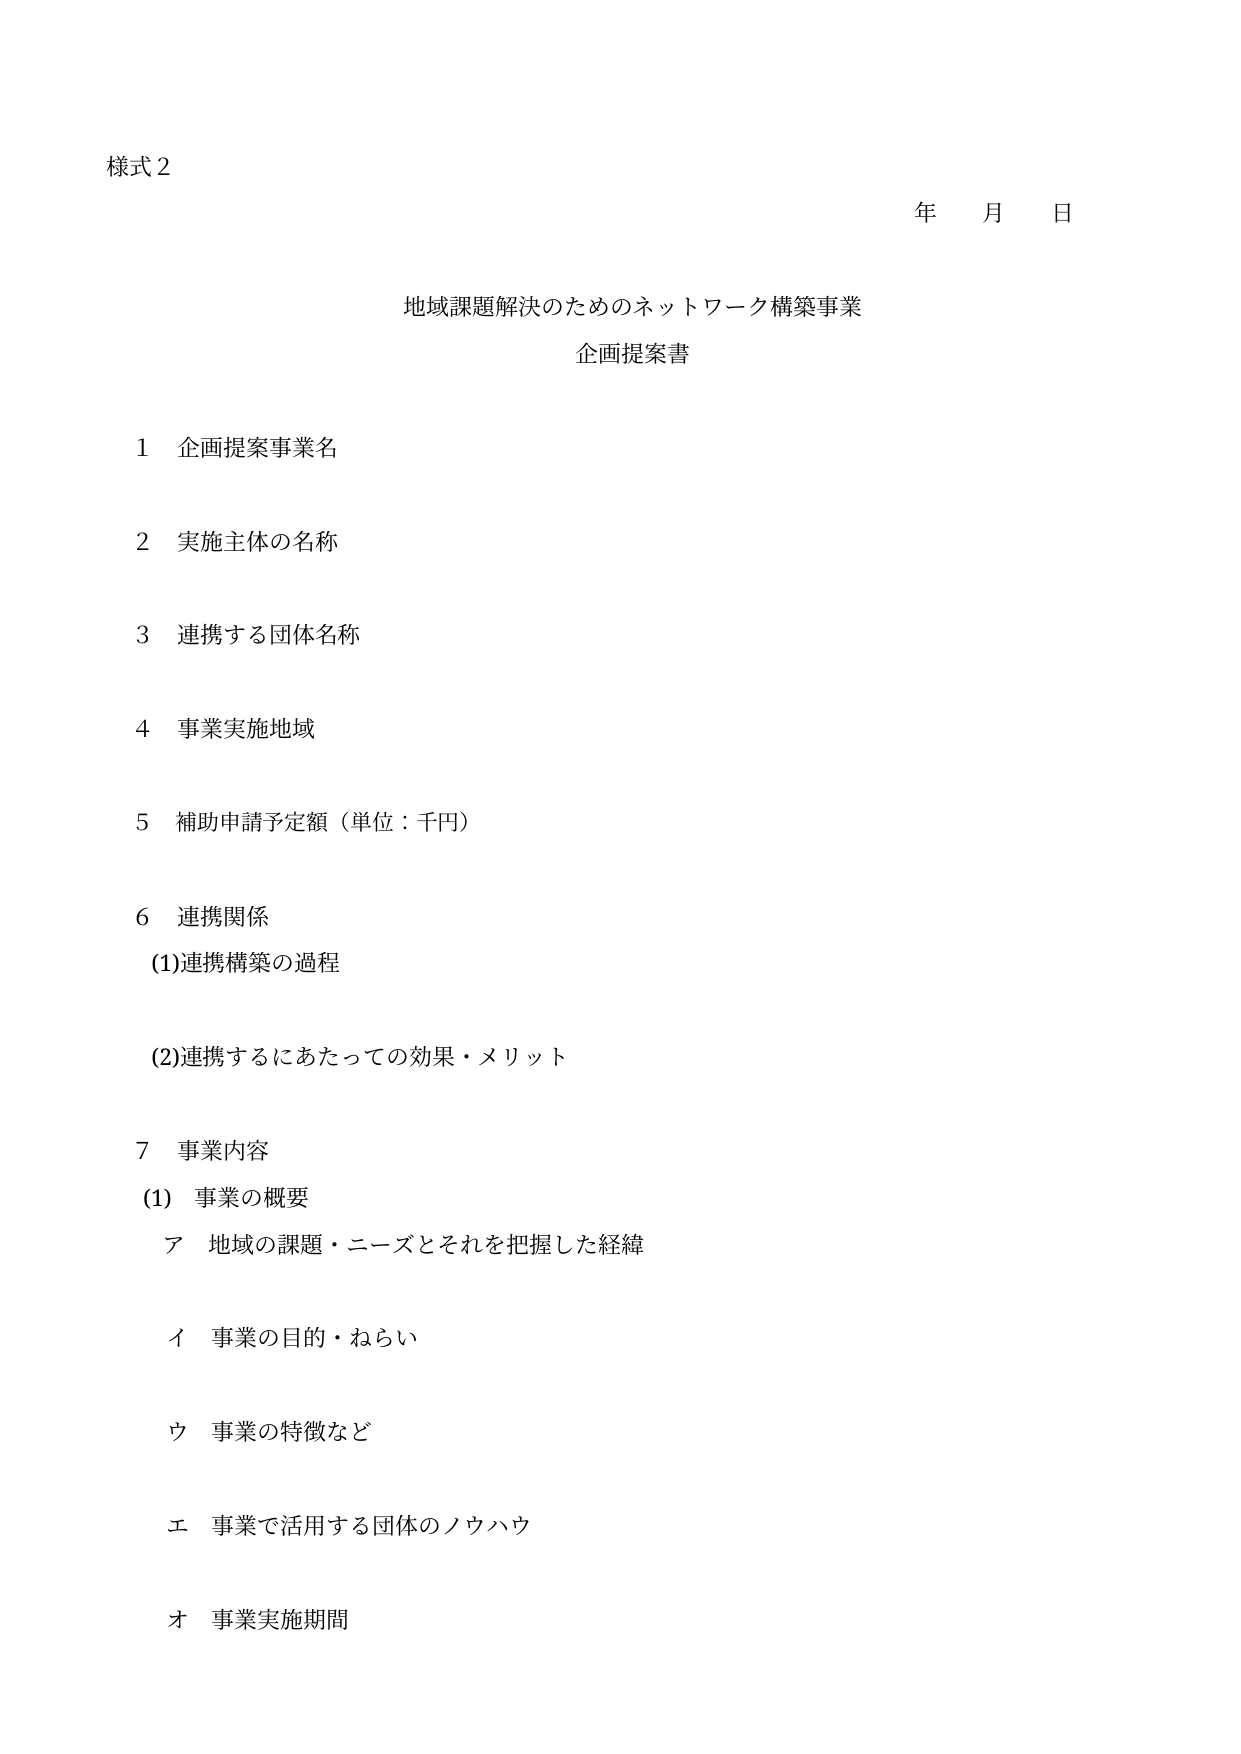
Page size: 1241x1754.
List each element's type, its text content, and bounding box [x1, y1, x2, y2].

text (1) 事業の概要 [131, 1173, 1134, 1220]
text ３ 連携する団体名称 [131, 610, 1134, 657]
text １ 企画提案事業名 [131, 423, 1134, 470]
text イ 事業の目的・ねらい [131, 1313, 1134, 1360]
text ウ 事業の特徴など [131, 1407, 1134, 1454]
text ６ 連携関係 [131, 892, 1134, 938]
text ４ 事業実施地域 [131, 704, 1134, 751]
text (2)連携するにあたっての効果・メリット [128, 1032, 1134, 1079]
text 年 月 日 [131, 188, 1134, 235]
text ２ 実施主体の名称 [131, 517, 1134, 563]
text オ 事業実施期間 [131, 1595, 1134, 1642]
text ５ 補助申請予定額（単位：千円） [131, 798, 1134, 845]
text (1)連携構築の過程 [128, 938, 1134, 985]
text 企画提案書 [131, 329, 1134, 376]
text 地域課題解決のためのネットワーク構築事業 [131, 282, 1134, 329]
text ア 地域の課題・ニーズとそれを把握した経緯 [128, 1220, 1134, 1267]
text ７ 事業内容 [131, 1126, 1134, 1173]
text 様式２ [106, 142, 1134, 188]
text エ 事業で活用する団体のノウハウ [131, 1501, 1134, 1548]
